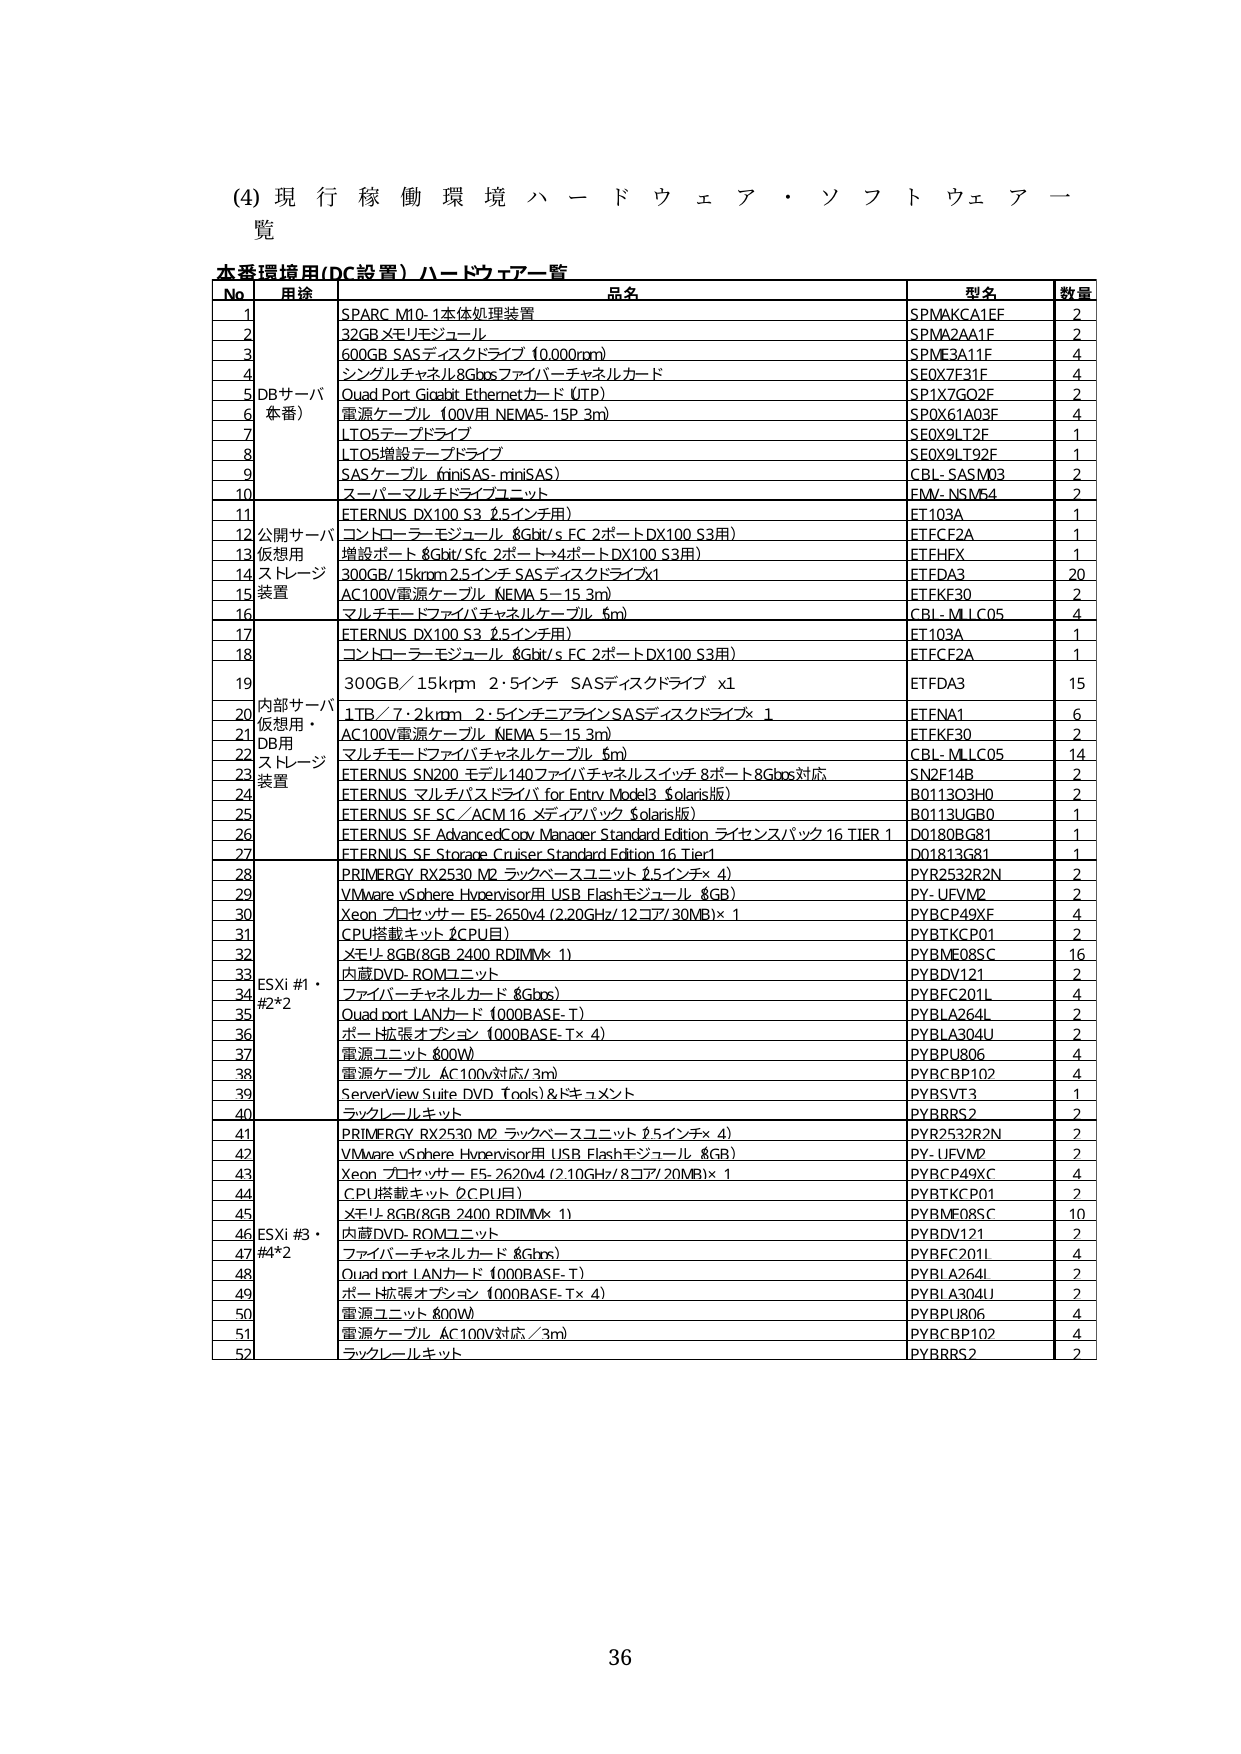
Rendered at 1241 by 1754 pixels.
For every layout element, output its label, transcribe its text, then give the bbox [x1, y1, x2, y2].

text (4)現行稼働環境ハードウェア・ソフトウェア一覧 [212, 180, 1091, 245]
